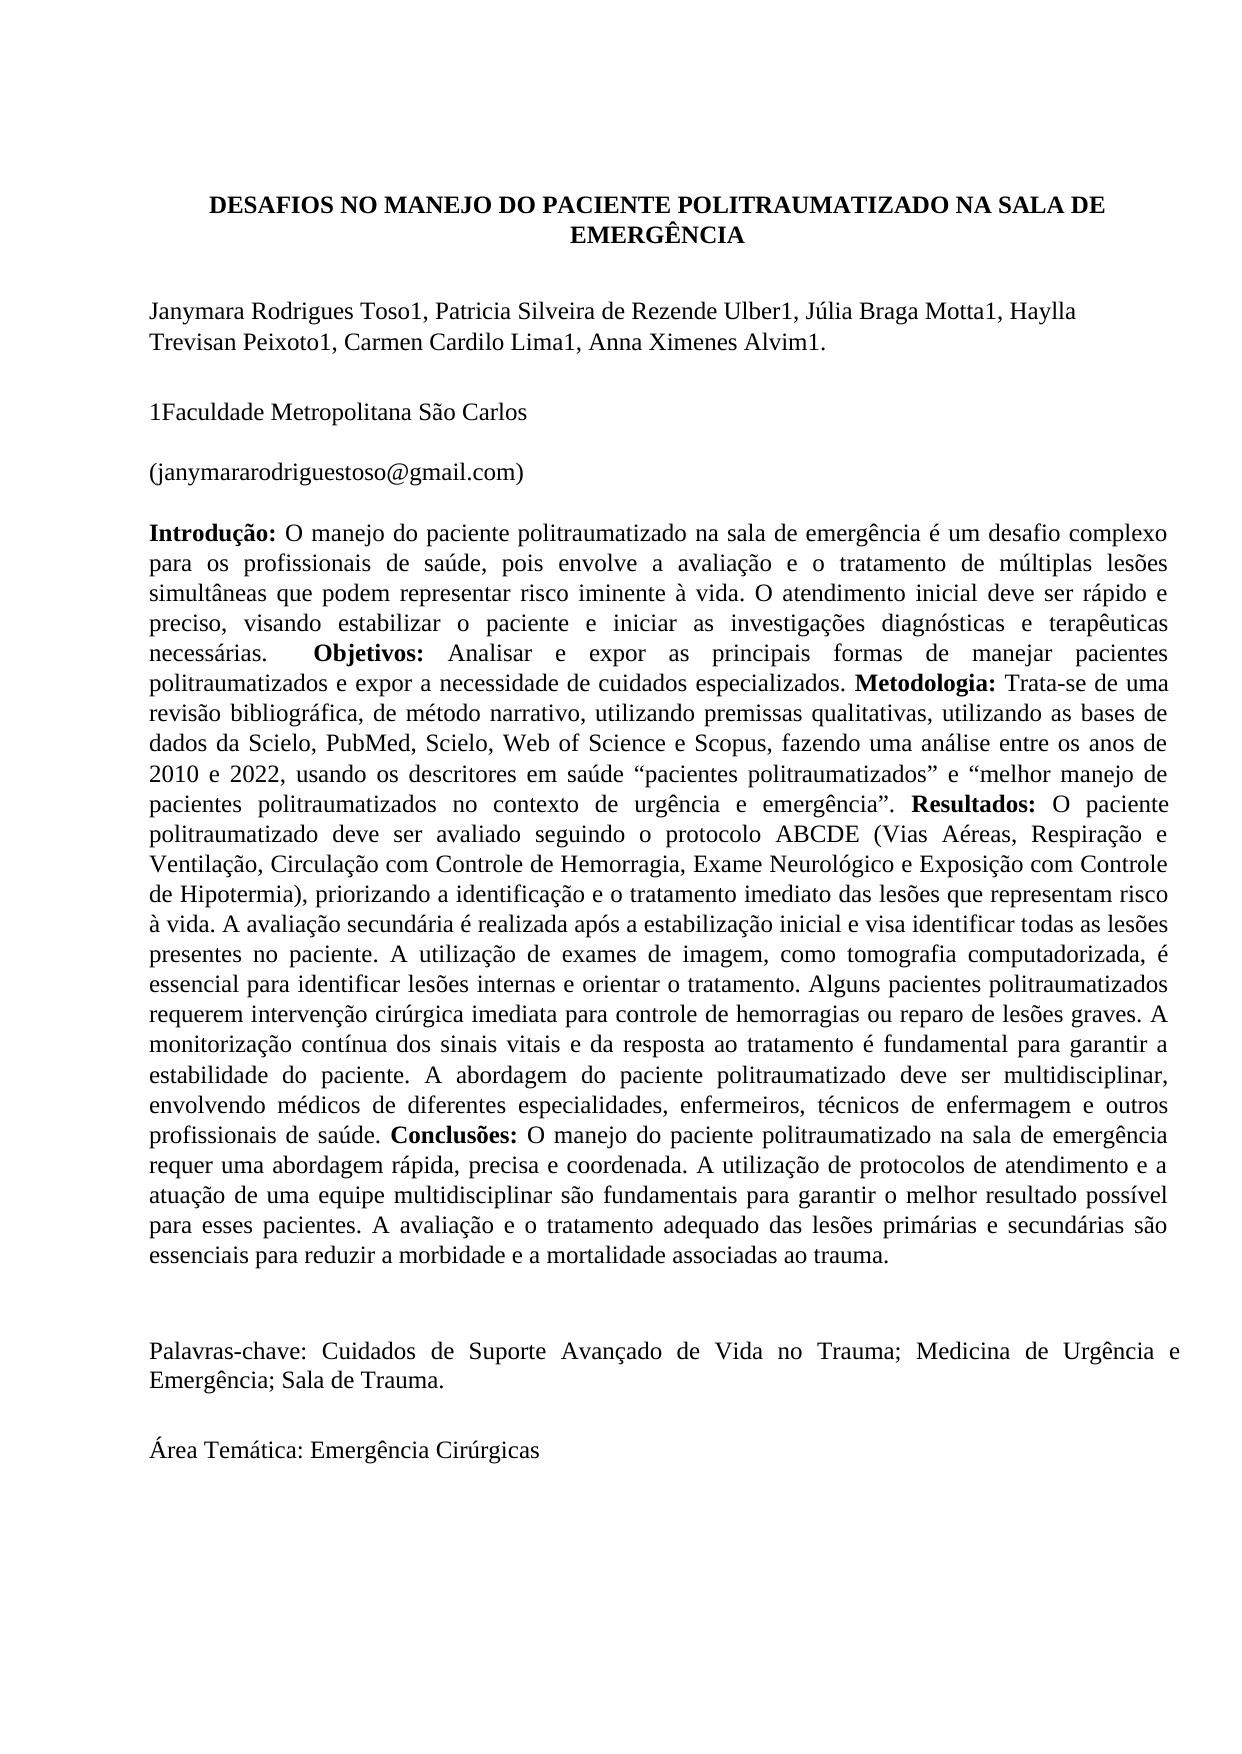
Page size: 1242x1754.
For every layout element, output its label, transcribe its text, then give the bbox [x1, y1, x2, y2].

text Palavras-chave: Cuidados de Suporte Avançado de Vida no Trauma; Medicina de Urgência e Emergência; Sala de Trauma. [149, 1336, 1181, 1394]
text Área Temática: Emergência Cirúrgicas [149, 1435, 800, 1464]
text DESAFIOS NO MANEJO DO PACIENTE POLITRAUMATIZADO NA SALA DE EMERGÊNCIA [137, 190, 1177, 249]
text Introdução: O manejo do paciente politraumatizado na sala de emergência é um desafio complexo para os profissionais de saúde, pois envolve a avaliação e o tratamento de múltiplas lesões simultâneas que podem representar risco iminente à vida. O atendimento inicial deve ser rápido e preciso, visando estabilizar o paciente e iniciar as investigações diagnósticas e terapêuticas necessárias. Objetivos: Analisar e expor as principais formas de manejar pacientes politraumatizados e expor a necessidade de cuidados especializados. Metodologia: Trata-se de uma revisão bibliográfica, de método narrativo, utilizando premissas qualitativas, utilizando as bases de dados da Scielo, PubMed, Scielo, Web of Science e Scopus, fazendo uma análise entre os anos de 2010 e 2022, usando os descritores em saúde “pacientes politraumatizados” e “melhor manejo de pacientes politraumatizados no contexto de urgência e emergência”. Resultados: O paciente politraumatizado deve ser avaliado seguindo o protocolo ABCDE (Vias Aéreas, Respiração e Ventilação, Circulação com Controle de Hemorragia, Exame Neurológico e Exposição com Controle de Hipotermia), priorizando a identificação e o tratamento imediato das lesões que representam risco à vida. A avaliação secundária é realizada após a estabilização inicial e visa identificar todas as lesões presentes no paciente. A utilização de exames de imagem, como tomografia computadorizada, é essencial para identificar lesões internas e orientar o tratamento. Alguns pacientes politraumatizados requerem intervenção cirúrgica imediata para controle de hemorragias ou reparo de lesões graves. A monitorização contínua dos sinais vitais e da resposta ao tratamento é fundamental para garantir a estabilidade do paciente. A abordagem do paciente politraumatizado deve ser multidisciplinar, envolvendo médicos de diferentes especialidades, enfermeiros, técnicos de enfermagem e outros profissionais de saúde. Conclusões: O manejo do paciente politraumatizado na sala de emergência requer uma abordagem rápida, precisa e coordenada. A utilização de protocolos de atendimento e a atuação de uma equipe multidisciplinar são fundamentais para garantir o melhor resultado possível para esses pacientes. A avaliação e o tratamento adequado das lesões primárias e secundárias são essenciais para reduzir a morbidade e a mortalidade associadas ao trauma. [149, 518, 1169, 1269]
text Janymara Rodrigues Toso1, Patricia Silveira de Rezende Ulber1, Júlia Braga Motta1, Haylla Trevisan Peixoto1, Carmen Cardilo Lima1, Anna Ximenes Alvim1. [149, 296, 1145, 355]
text (janymararodriguestoso@gmail.com) [149, 457, 974, 486]
text 1Faculdade Metropolitana São Carlos [149, 397, 974, 426]
